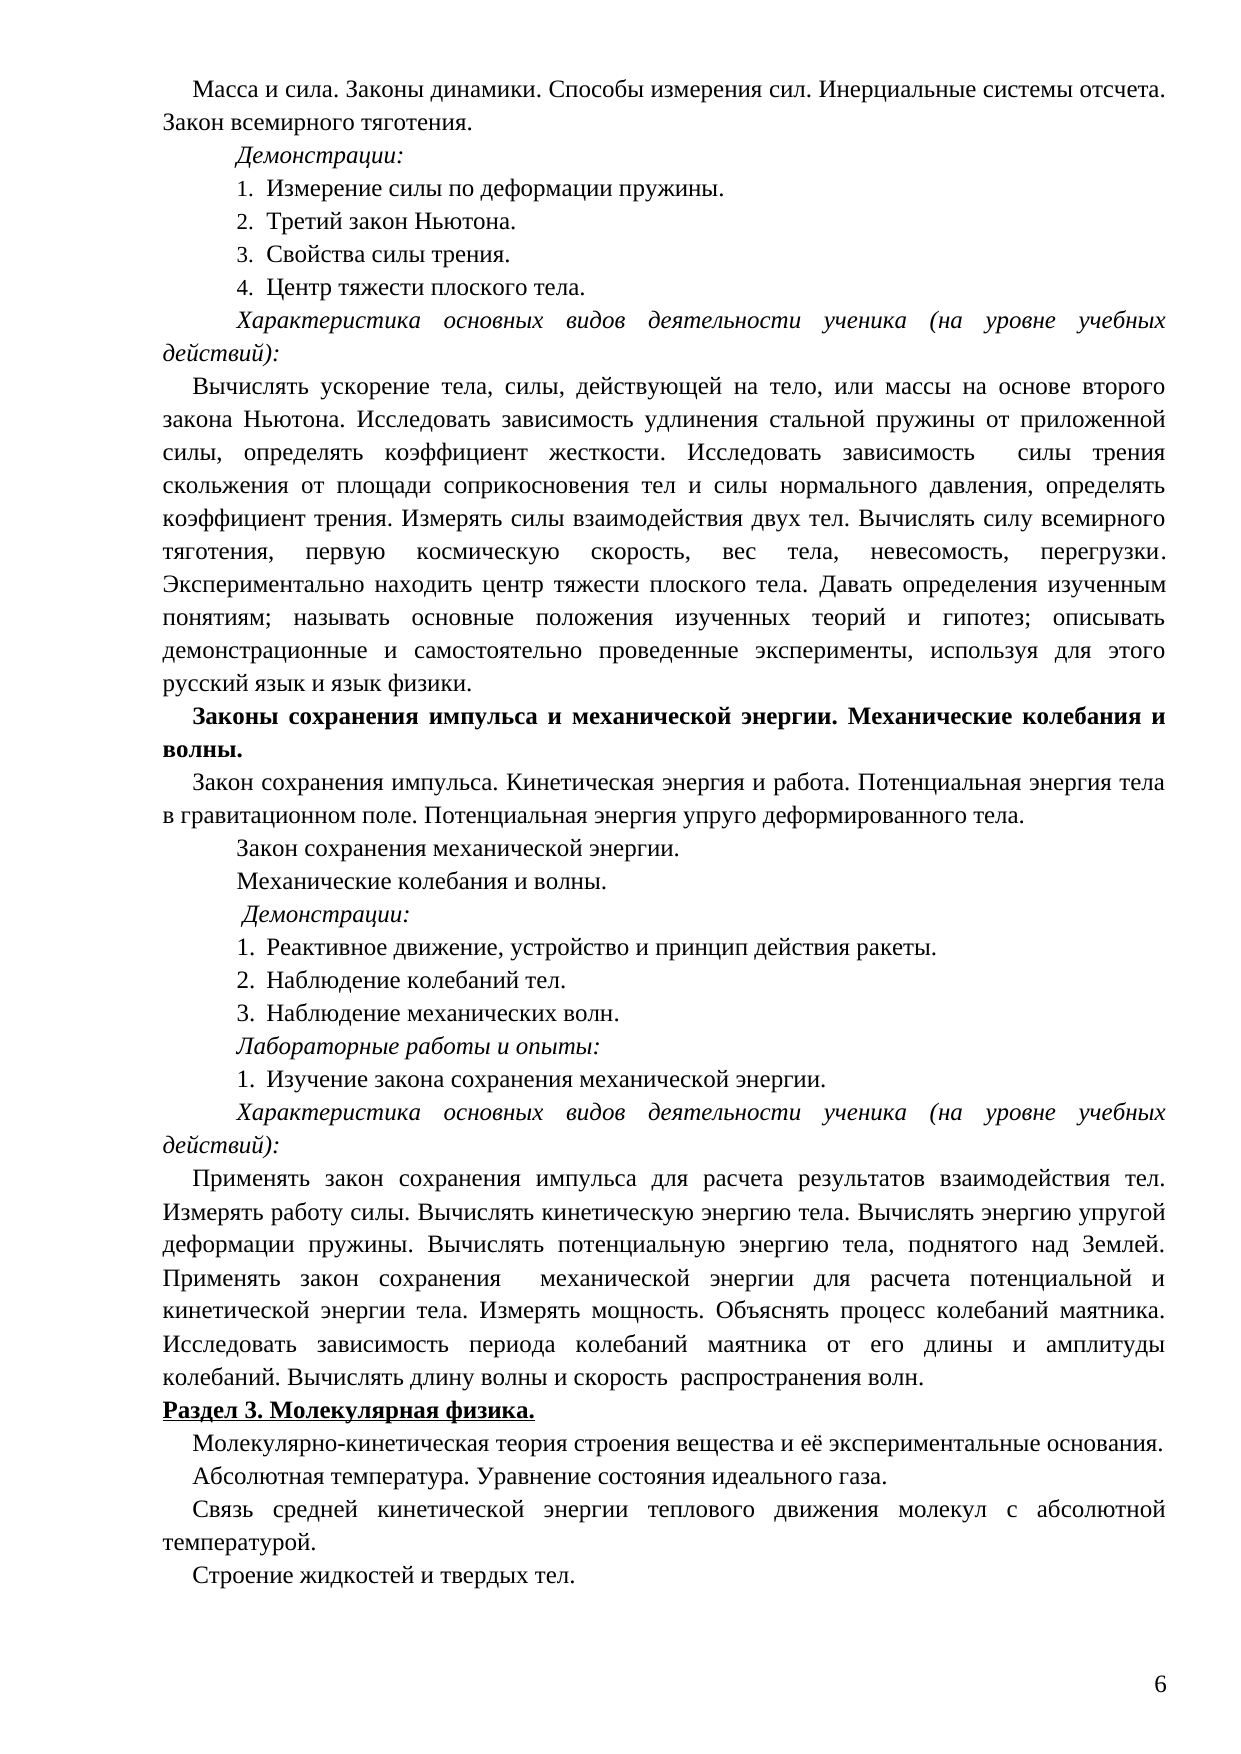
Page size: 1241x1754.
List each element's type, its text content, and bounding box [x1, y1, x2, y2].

text Строение жидкостей и твердых тел. [162, 1560, 1167, 1588]
text Закон сохранения механической энергии. [162, 833, 1167, 862]
text Лабораторные работы и опыты: [162, 1031, 1167, 1060]
text Характеристика основных видов деятельности ученика (на уровне учебных действий): [162, 305, 1167, 367]
text Связь средней кинетической энергии теплового движения молекул с абсолютной температурой. [162, 1494, 1167, 1556]
text Раздел 3. Молекулярная физика. [162, 1395, 1167, 1423]
list Изучение закона сохранения механической энергии. [236, 1064, 1167, 1093]
text Демонстрации: [162, 899, 1167, 928]
list Третий закон Ньютона. [236, 206, 1167, 235]
text Характеристика основных видов деятельности ученика (на уровне учебных действий): [162, 1097, 1167, 1159]
text Молекулярно-кинетическая теория строения вещества и её экспериментальные основания. [162, 1428, 1167, 1456]
list Наблюдение колебаний тел. [236, 965, 1167, 994]
list Измерение силы по деформации пружины. [236, 173, 1167, 202]
text Законы сохранения импульса и механической энергии. Механические колебания и волны. [162, 701, 1167, 763]
text Абсолютная температура. Уравнение состояния идеального газа. [162, 1461, 1167, 1489]
text Масса и сила. Законы динамики. Способы измерения сил. Инерциальные системы отсчета. Закон всемирного тяготения. [162, 74, 1167, 136]
list Реактивное движение, устройство и принцип действия ракеты. [236, 932, 1167, 961]
list Наблюдение механических волн. [236, 998, 1167, 1027]
text Демонстрации: [162, 140, 1167, 169]
text Механические колебания и волны. [162, 866, 1167, 895]
text Вычислять ускорение тела, силы, действующей на тело, или массы на основе второго закона Ньютона. Исследовать зависимость удлинения стальной пружины от приложенной силы, определять коэффициент жесткости. Исследовать зависимость силы трения скольжения от площади соприкосновения тел и силы нормального давления, определять коэффициент трения. Измерять силы взаимодействия двух тел. Вычислять силу всемирного тяготения, первую космическую скорость, вес тела, невесомость, перегрузки. Экспериментально находить центр тяжести плоского тела. Давать определения изученным понятиям; называть основные положения изученных теорий и гипотез; описывать демонстрационные и самостоятельно проведенные эксперименты, используя для этого русский язык и язык физики. [162, 371, 1167, 697]
list Свойства силы трения. [236, 239, 1167, 268]
text Закон сохранения импульса. Кинетическая энергия и работа. Потенциальная энергия тела в гравитационном поле. Потенциальная энергия упруго деформированного тела. [162, 767, 1167, 829]
list Центр тяжести плоского тела. [236, 272, 1167, 301]
text Применять закон сохранения импульса для расчета результатов взаимодействия тел. Измерять работу силы. Вычислять кинетическую энергию тела. Вычислять энергию упругой деформации пружины. Вычислять потенциальную энергию тела, поднятого над Землей. Применять закон сохранения механической энергии для расчета потенциальной и кинетической энергии тела. Измерять мощность. Объяснять процесс колебаний маятника. Исследовать зависимость периода колебаний маятника от его длины и амплитуды колебаний. Вычислять длину волны и скорость распространения волн. [162, 1163, 1167, 1390]
